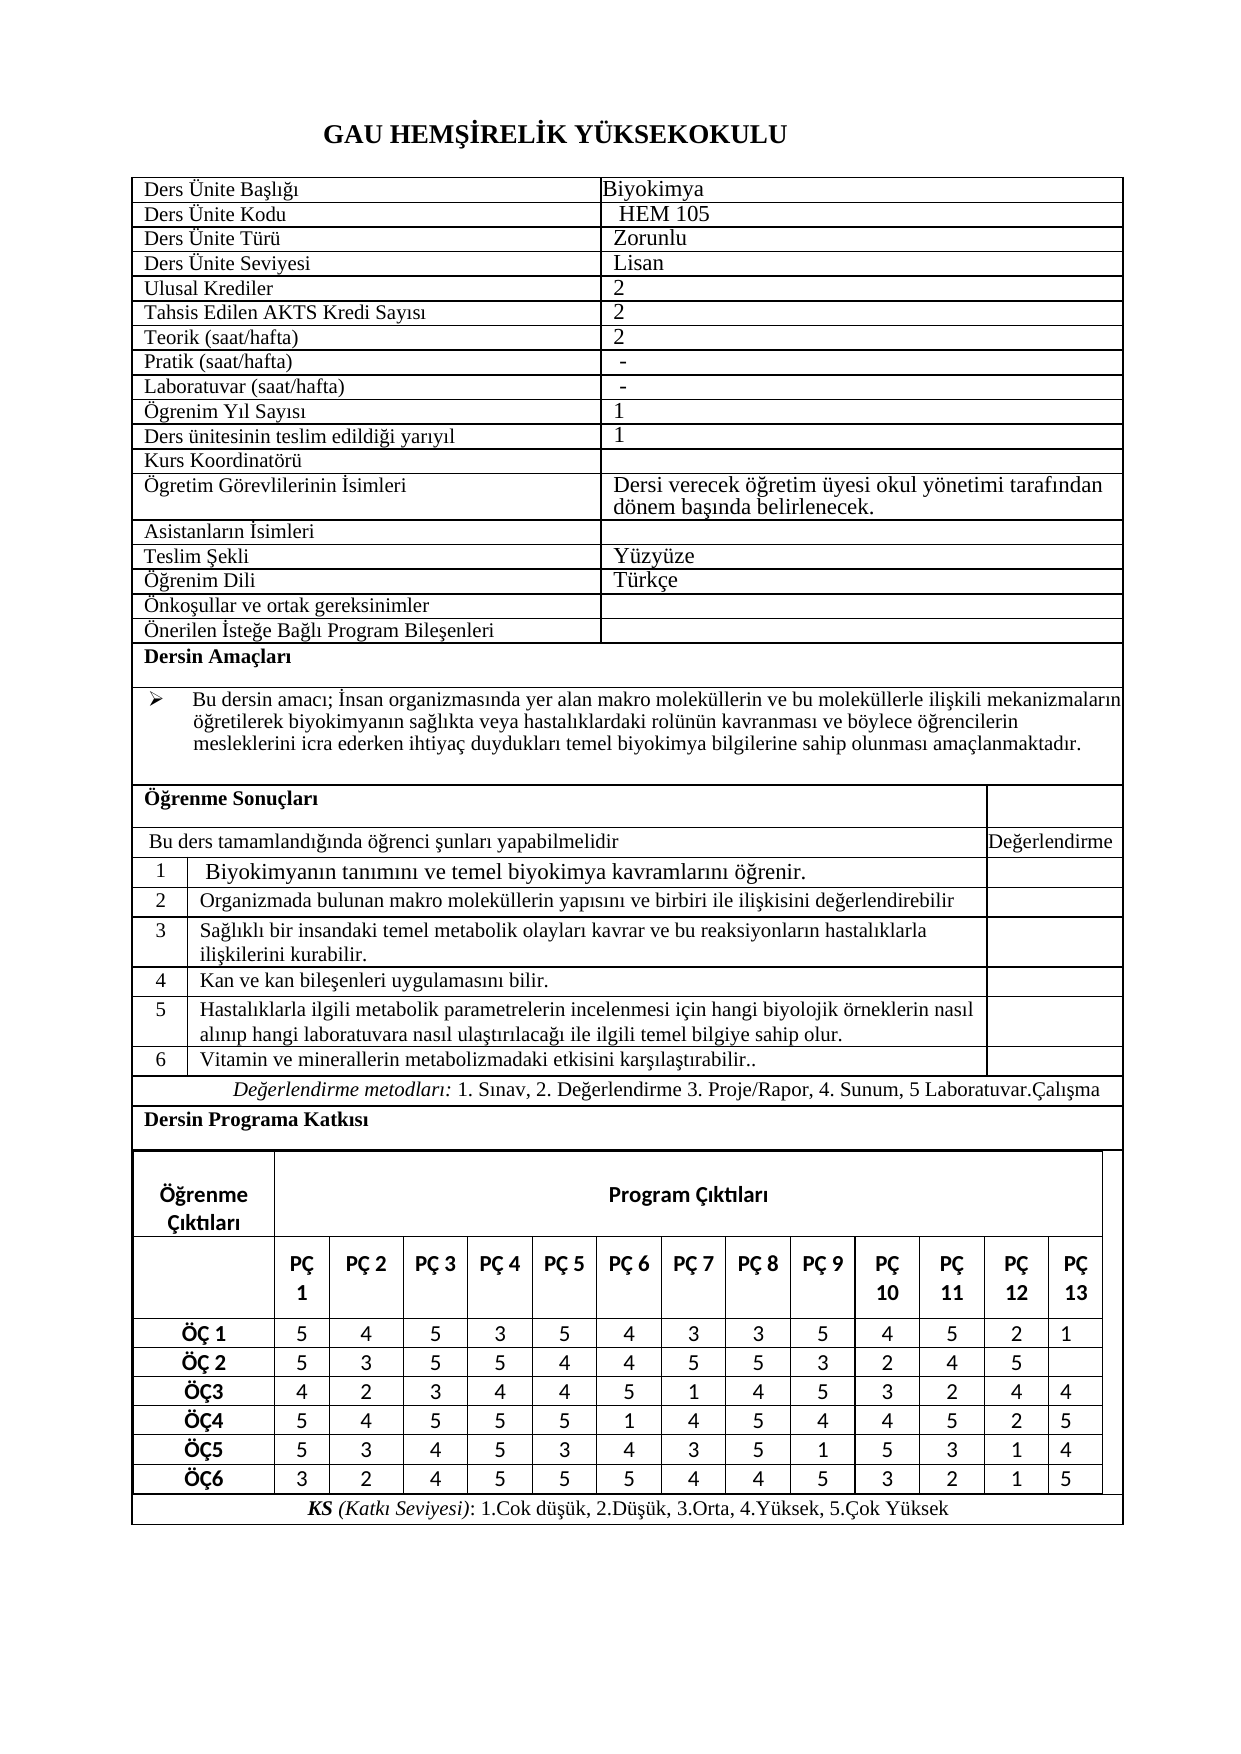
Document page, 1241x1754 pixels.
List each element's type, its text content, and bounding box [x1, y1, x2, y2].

table_cell [275, 1348, 329, 1376]
table_cell [985, 1435, 1048, 1464]
table_cell [856, 1237, 919, 1318]
table_cell Biyokimyanın tanımını ve temel biyokimya kavramlarını öğrenir. [188, 858, 986, 886]
table_cell [856, 1377, 919, 1405]
table_cell [468, 1237, 532, 1318]
table_cell [468, 1465, 532, 1493]
table_cell 2 [602, 326, 1122, 349]
table_cell - [602, 351, 1122, 374]
table_cell [988, 786, 1122, 827]
table_cell [1049, 1406, 1102, 1434]
table_cell Kan ve kan bileşenleri uygulamasını bilir. [188, 968, 986, 996]
table_header Biyokimya [602, 178, 1122, 201]
table_cell [134, 1237, 274, 1318]
table_cell [134, 1348, 274, 1376]
table_cell Pratik (saat/hafta) [133, 351, 600, 374]
table_cell Bu dersin amacı; İnsan organizmasında yer alan makro moleküllerin ve bu moleküllerle ilişkili mekanizmaların öğretilerek biyokimyanın sağlıkta veya hastalıklardaki rolünün kavranması ve böylece öğrencilerin mesleklerini icra ederken ihtiyaç duydukları temel biyokimya bilgilerine sahip olunması amaçlanmaktadır. [133, 688, 1122, 784]
table_cell [468, 1319, 532, 1347]
table_cell Önkoşullar ve ortak gereksinimler [133, 595, 600, 617]
table_cell [134, 1319, 274, 1347]
table_cell [275, 1319, 329, 1347]
table_cell [662, 1406, 725, 1434]
table_cell [726, 1237, 790, 1318]
table_cell [920, 1377, 984, 1405]
table_cell [662, 1465, 725, 1493]
table_cell [134, 1406, 274, 1434]
table_cell Yüzyüze [602, 545, 1122, 568]
table_cell [533, 1406, 596, 1434]
table_cell [791, 1406, 854, 1434]
table_cell [988, 997, 1122, 1046]
table_cell [597, 1348, 661, 1376]
table_cell [856, 1348, 919, 1376]
table_cell [134, 1152, 274, 1236]
table_cell [662, 1435, 725, 1464]
table_cell [533, 1465, 596, 1493]
table_cell Tahsis Edilen AKTS Kredi Sayısı [133, 302, 600, 325]
table_cell 2 [133, 888, 187, 916]
table_cell [726, 1377, 790, 1405]
table_cell [275, 1237, 329, 1318]
table_cell Asistanların İsimleri [133, 521, 600, 544]
table_cell [404, 1237, 467, 1318]
table_cell [985, 1406, 1048, 1434]
table_cell [985, 1465, 1048, 1493]
table_cell [275, 1406, 329, 1434]
table_cell [533, 1319, 596, 1347]
table_cell [726, 1319, 790, 1347]
table_cell [1049, 1465, 1102, 1493]
table_cell [597, 1237, 661, 1318]
table_cell KS (Katkı Seviyesi): 1.Cok düşük, 2.Düşük, 3.Orta, 4.Yüksek, 5.Çok Yüksek [133, 1495, 1122, 1523]
table_cell [468, 1377, 532, 1405]
table_cell [791, 1377, 854, 1405]
table_cell Teslim Şekli [133, 545, 600, 568]
table_cell [275, 1465, 329, 1493]
table_cell [791, 1435, 854, 1464]
table_cell 3 [133, 918, 187, 966]
table_cell [275, 1152, 1102, 1236]
table_cell [920, 1465, 984, 1493]
table_cell Laboratuvar (saat/hafta) [133, 376, 600, 399]
table_cell [988, 858, 1122, 886]
table_cell [404, 1319, 467, 1347]
table_cell [602, 450, 1122, 473]
table_cell [1049, 1237, 1102, 1318]
table_cell [330, 1377, 403, 1405]
table_cell [1103, 1151, 1122, 1494]
table_cell [597, 1319, 661, 1347]
table_cell [726, 1406, 790, 1434]
table_cell Ders ünitesinin teslim edildiği yarıyıl [133, 425, 600, 448]
table_cell Zorunlu [602, 228, 1122, 251]
table_cell [330, 1406, 403, 1434]
table_cell Vitamin ve minerallerin metabolizmadaki etkisini karşılaştırabilir.. [188, 1047, 986, 1075]
table_cell Kurs Koordinatörü [133, 450, 600, 473]
table_cell Öğrenme Sonuçları [133, 786, 986, 827]
table_cell Dersin Programa Katkısı [133, 1107, 1122, 1149]
table_cell [726, 1348, 790, 1376]
table_cell [330, 1465, 403, 1493]
table_cell [330, 1435, 403, 1464]
table_cell [856, 1435, 919, 1464]
table_cell [662, 1237, 725, 1318]
table_cell Dersin Amaçları [133, 644, 1122, 686]
text GAU HEMŞİRELİK YÜKSEKOKULU [194, 119, 791, 150]
table_cell Ders Ünite Türü [133, 228, 600, 251]
table_header Ders Ünite Başlığı [133, 178, 600, 201]
table_cell [597, 1377, 661, 1405]
table_cell [533, 1348, 596, 1376]
table_cell [791, 1319, 854, 1347]
table_cell [920, 1319, 984, 1347]
table_cell Ders Ünite Seviyesi [133, 252, 600, 275]
table_cell Değerlendirme [988, 828, 1122, 857]
table_cell Öğrenim Dili [133, 570, 600, 593]
table_cell 1 [602, 400, 1122, 423]
table_cell [330, 1237, 403, 1318]
table_cell [275, 1435, 329, 1464]
table_cell 6 [133, 1047, 187, 1075]
table_cell [134, 1377, 274, 1405]
table_cell Lisan [602, 252, 1122, 275]
table_cell 4 [133, 968, 187, 996]
table_cell [726, 1465, 790, 1493]
table_cell [404, 1465, 467, 1493]
table_cell HEM 105 [602, 203, 1122, 226]
table_cell [920, 1435, 984, 1464]
table_cell [920, 1237, 984, 1318]
table_cell Değerlendirme metodları: 1. Sınav, 2. Değerlendirme 3. Proje/Rapor, 4. Sunum, 5 Laboratuvar.Çalışma [133, 1077, 1122, 1105]
table_cell [985, 1237, 1048, 1318]
table_cell [404, 1377, 467, 1405]
table_cell Bu ders tamamlandığında öğrenci şunları yapabilmelidir [133, 828, 986, 857]
table_cell [597, 1465, 661, 1493]
table_cell [134, 1465, 274, 1493]
table_cell [856, 1465, 919, 1493]
table_cell [597, 1435, 661, 1464]
table_cell Dersi verecek öğretim üyesi okul yönetimi tarafından dönem başında belirlenecek. [602, 474, 1122, 519]
table_cell [985, 1319, 1048, 1347]
table_cell [602, 619, 1122, 642]
table_cell [985, 1377, 1048, 1405]
table_cell Sağlıklı bir insandaki temel metabolik olayları kavrar ve bu reaksiyonların hastalıklarla ilişkilerini kurabilir. [188, 918, 986, 966]
table_cell [597, 1406, 661, 1434]
table_cell [404, 1406, 467, 1434]
table_cell [662, 1377, 725, 1405]
table_cell [330, 1319, 403, 1347]
table_cell [791, 1348, 854, 1376]
table_cell 2 [602, 302, 1122, 325]
table_cell [988, 1047, 1122, 1075]
table_cell [468, 1348, 532, 1376]
table_cell [404, 1435, 467, 1464]
table_cell Ögretim Görevlilerinin İsimleri [133, 474, 600, 519]
table_cell [985, 1348, 1048, 1376]
table_cell Hastalıklarla ilgili metabolik parametrelerin incelenmesi için hangi biyolojik örneklerin nasıl alınıp hangi laboratuvara nasıl ulaştırılacağı ile ilgili temel bilgiye sahip olur. [188, 997, 986, 1046]
table_cell [602, 521, 1122, 544]
table_cell [726, 1435, 790, 1464]
table_cell [856, 1319, 919, 1347]
table_cell [533, 1435, 596, 1464]
table_cell [791, 1237, 854, 1318]
table_cell [1049, 1319, 1102, 1347]
table_cell [988, 968, 1122, 996]
table_cell 5 [133, 997, 187, 1046]
table_cell Ulusal Krediler [133, 277, 600, 300]
table_cell [920, 1406, 984, 1434]
table_cell [988, 888, 1122, 916]
table_cell [1049, 1348, 1102, 1376]
table_cell [1049, 1377, 1102, 1405]
table_cell [533, 1377, 596, 1405]
table_cell [1049, 1435, 1102, 1464]
table_cell Önerilen İsteğe Bağlı Program Bileşenleri [133, 619, 600, 642]
table_cell Ögrenim Yıl Sayısı [133, 400, 600, 423]
table_cell [791, 1465, 854, 1493]
table_cell [468, 1435, 532, 1464]
table_cell 2 [602, 277, 1122, 300]
table_cell [602, 595, 1122, 617]
table_cell [662, 1319, 725, 1347]
table_cell Teorik (saat/hafta) [133, 326, 600, 349]
table_cell 1 [602, 425, 1122, 448]
table_cell - [602, 376, 1122, 399]
table_cell [662, 1348, 725, 1376]
table_cell [856, 1406, 919, 1434]
table_cell Türkçe [602, 570, 1122, 593]
table_cell [988, 918, 1122, 966]
table_cell 1 [133, 858, 187, 886]
table_cell [330, 1348, 403, 1376]
table_cell [134, 1435, 274, 1464]
table_cell [275, 1377, 329, 1405]
table_cell Ders Ünite Kodu [133, 203, 600, 226]
table_cell [920, 1348, 984, 1376]
table_cell Organizmada bulunan makro moleküllerin yapısını ve birbiri ile ilişkisini değerlendirebilir [188, 888, 986, 916]
table_cell [404, 1348, 467, 1376]
table_cell [468, 1406, 532, 1434]
table_cell [533, 1237, 596, 1318]
